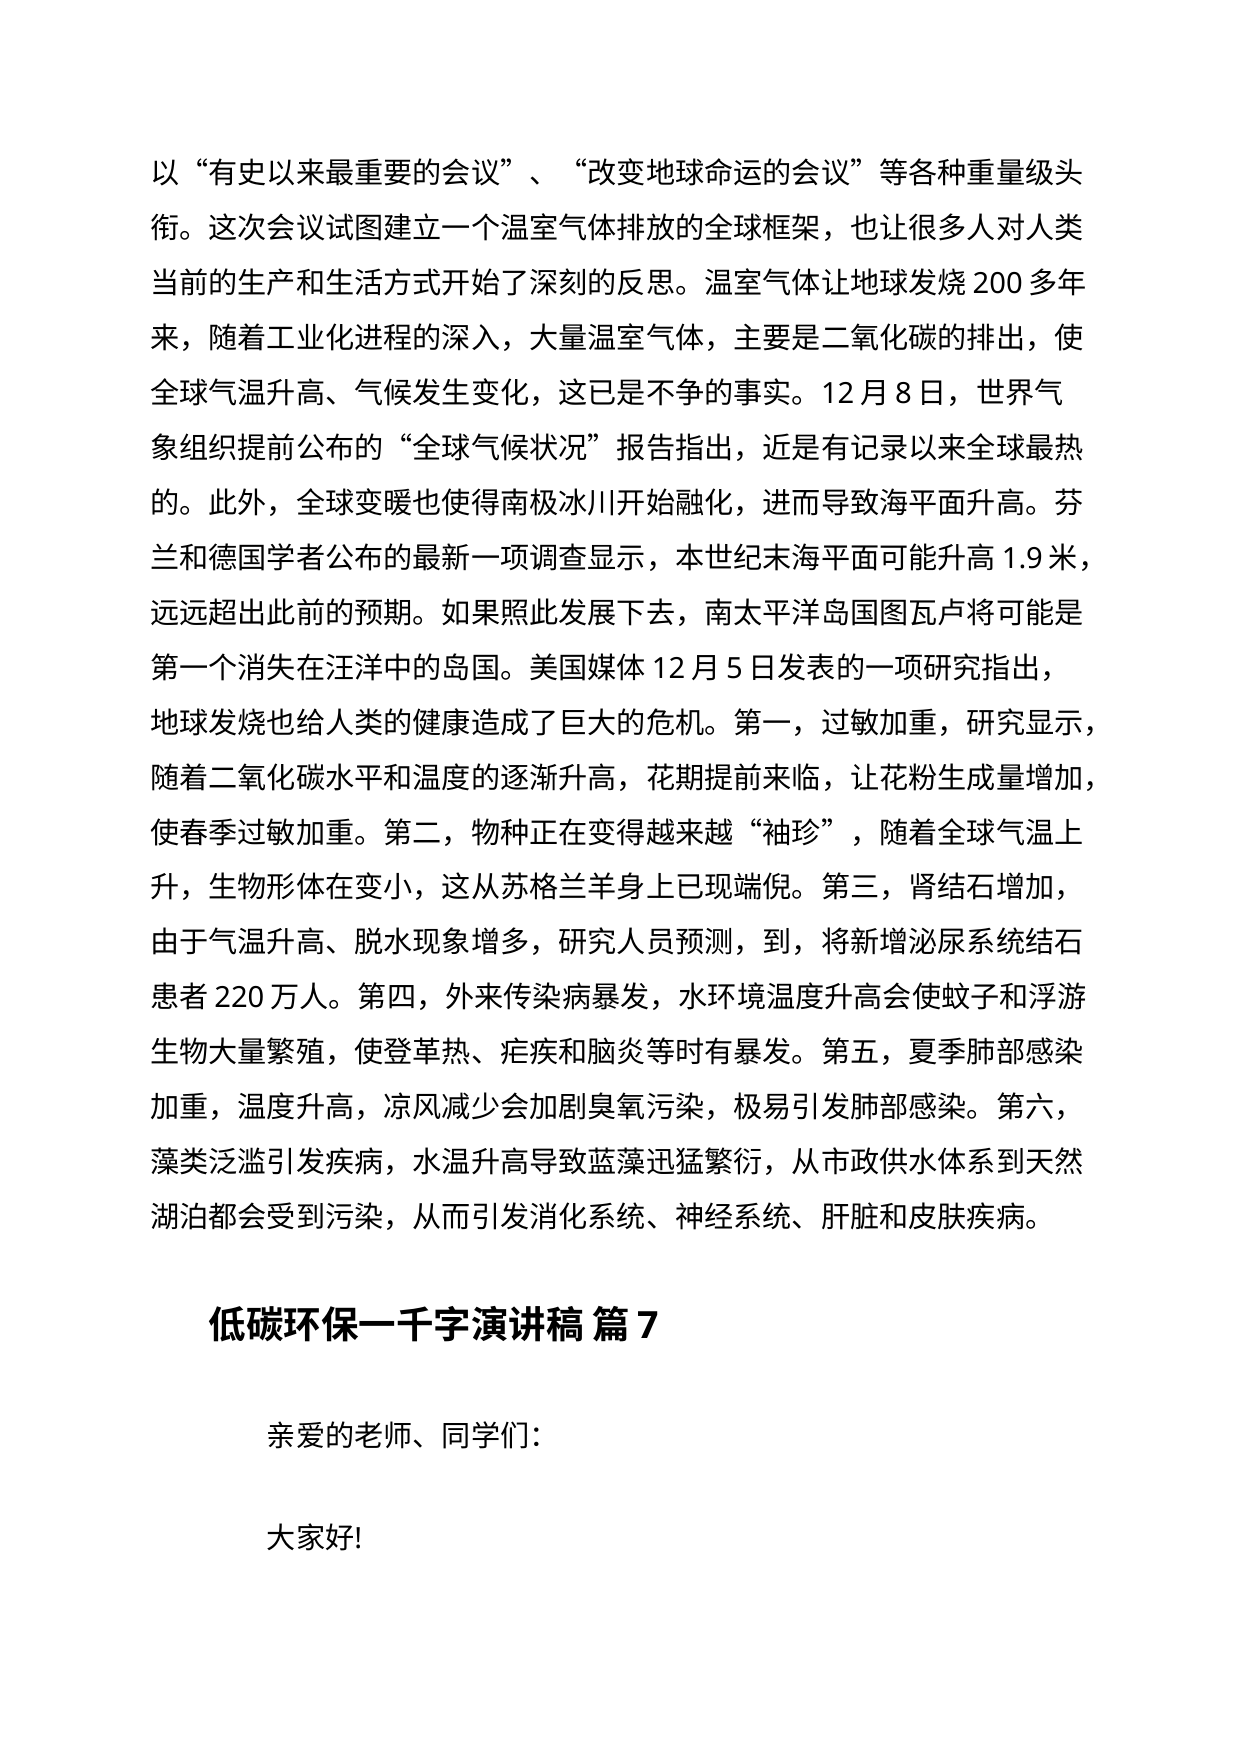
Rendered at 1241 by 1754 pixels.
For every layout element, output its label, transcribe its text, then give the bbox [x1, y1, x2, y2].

text 大家好! [150, 1515, 1090, 1557]
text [150, 150, 1090, 1236]
text 低碳环保一千字演讲稿 篇7 [150, 1295, 1090, 1350]
text 亲爱的老师、同学们： [150, 1413, 1090, 1455]
